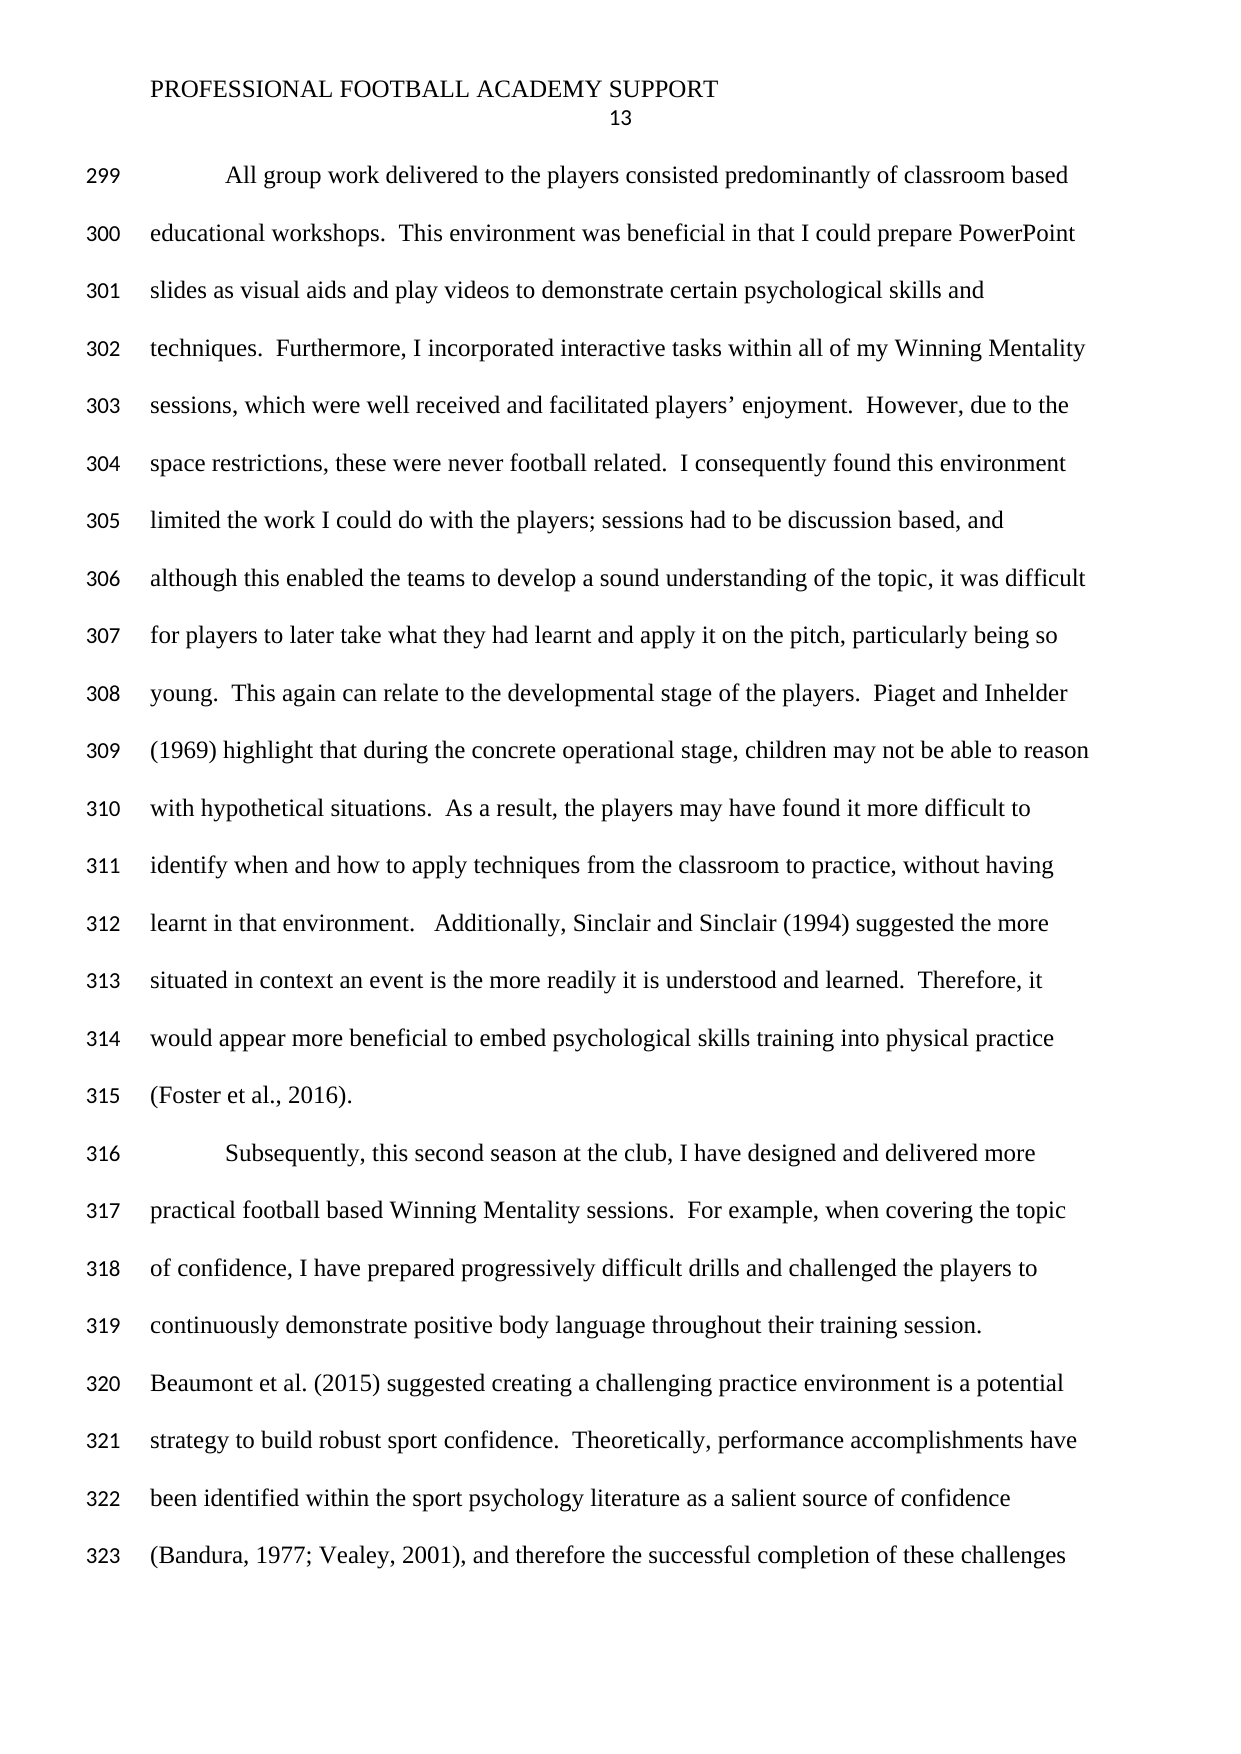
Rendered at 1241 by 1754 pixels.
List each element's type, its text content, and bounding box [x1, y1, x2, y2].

text All group work delivered to the players consisted predominantly of classroom based educational workshops. This environment was beneficial in that I could prepare PowerPoint slides as visual aids and play videos to demonstrate certain psychological skills and techniques. Furthermore, I incorporated interactive tasks within all of my Winning Mentality sessions, which were well received and facilitated players’ enjoyment. However, due to the space restrictions, these were never football related. I consequently found this environment limited the work I could do with the players; sessions had to be discussion based, and although this enabled the teams to develop a sound understanding of the topic, it was difficult for players to later take what they had learnt and apply it on the pitch, particularly being so young. This again can relate to the developmental stage of the players. Piaget and Inhelder (1969) highlight that during the concrete operational stage, children may not be able to reason with hypothetical situations. As a result, the players may have found it more difficult to identify when and how to apply techniques from the classroom to practice, without having learnt in that environment. Additionally, Sinclair and Sinclair (1994) suggested the more situated in context an event is the more readily it is understood and learned. Therefore, it would appear more beneficial to embed psychological skills training into physical practice (Foster et al., 2016). [150, 160, 1090, 1109]
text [150, 1138, 1090, 1569]
